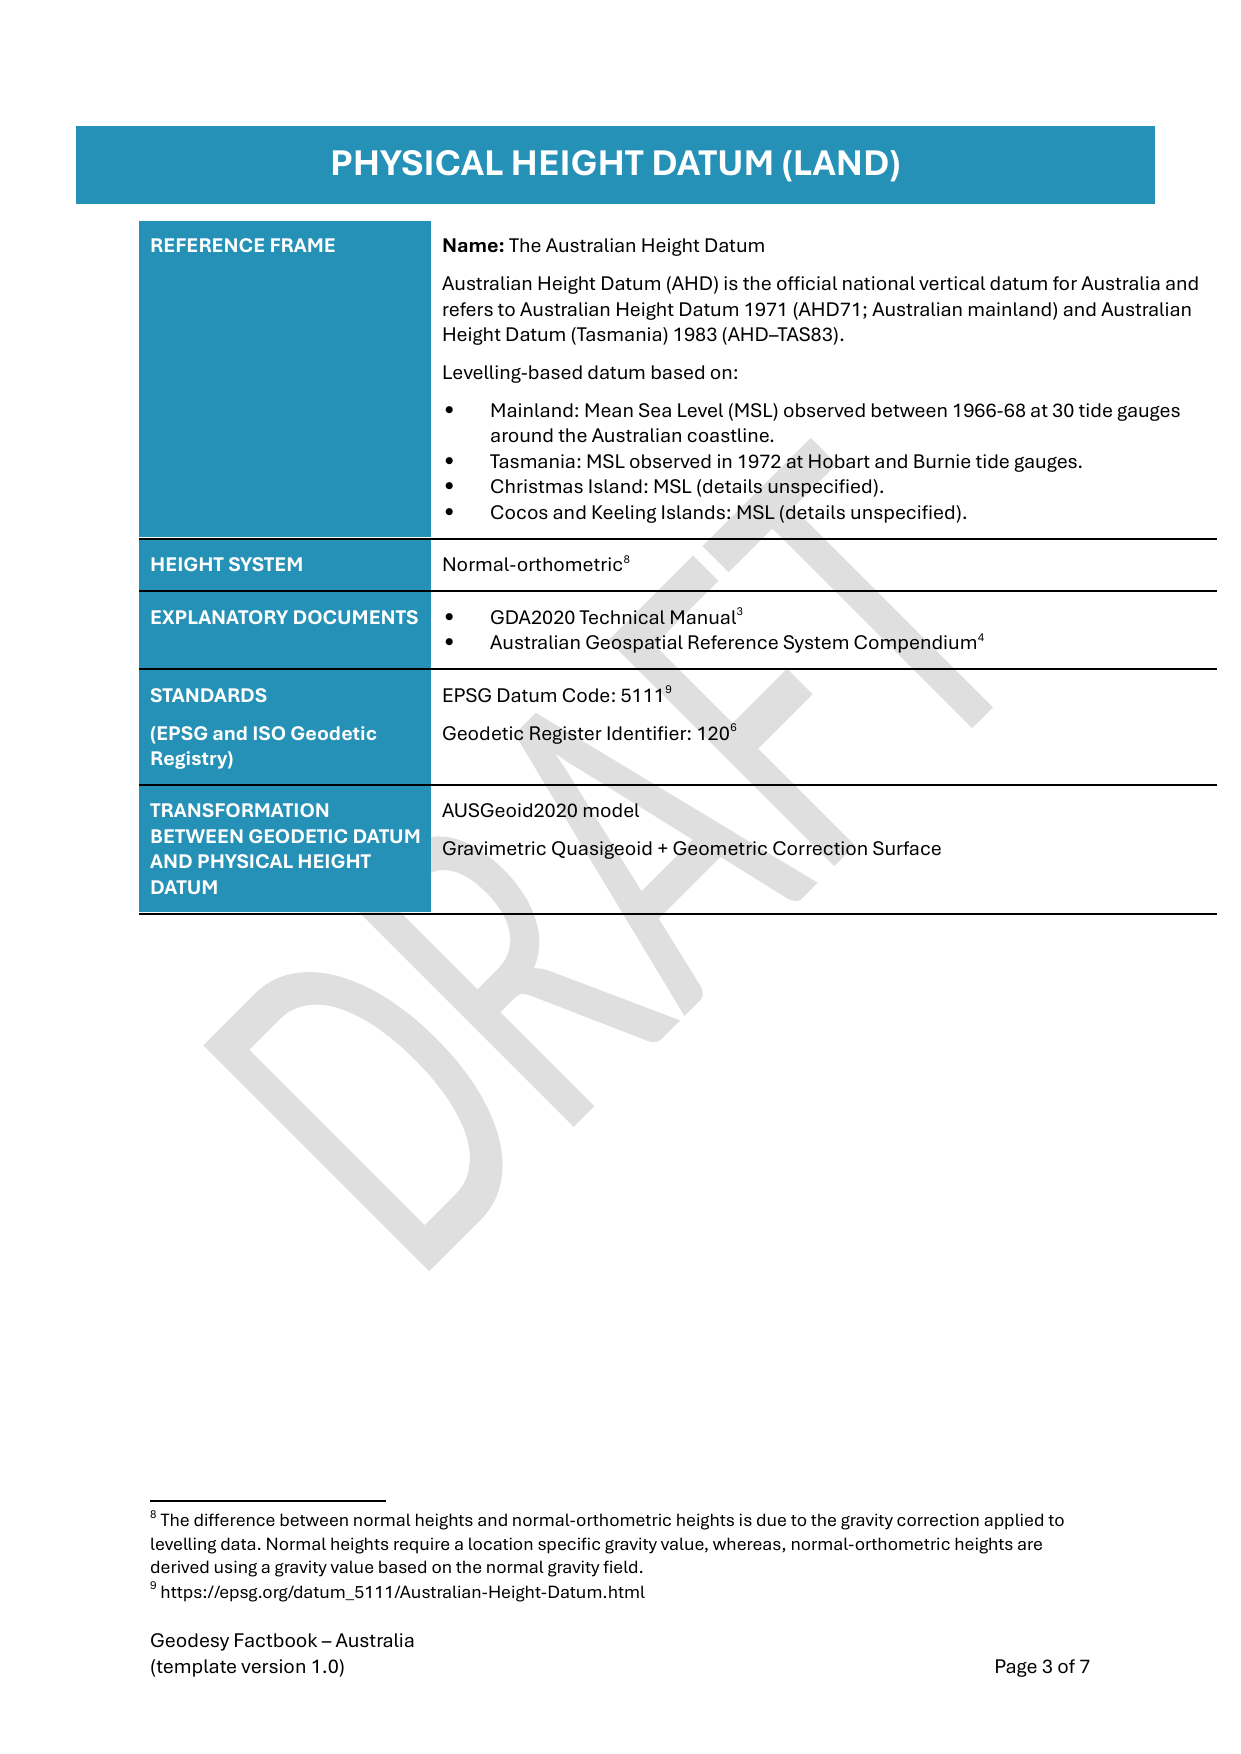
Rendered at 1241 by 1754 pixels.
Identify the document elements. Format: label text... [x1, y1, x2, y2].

table_cell GDA2020 Technical Manual3 Australian Geospatial Reference System Compendium4 [431, 592, 1217, 668]
table_cell AUSGeoid2020 model Gravimetric Quasigeoid + Geometric Correction Surface [431, 786, 1217, 912]
table_cell HEIGHT SYSTEM [139, 540, 431, 590]
table_cell TRANSFORMATION BETWEEN GEODETIC DATUM AND PHYSICAL HEIGHT DATUM [139, 786, 431, 912]
table_cell EPSG Datum Code: 5111 Geodetic Register Identifier: 1206 [431, 670, 1217, 784]
table_cell EXPLANATORY DOCUMENTS [139, 592, 431, 668]
table_header Name: The Australian Height Datum Australian Height Datum (AHD) is the official national vertical datum for Australia and refers to Australian Height Datum 1971 (AHD71; Australian mainland) and Australian Height Datum (Tasmania) 1983 (AHD–TAS83). Levelling-based datum based on: Mainland: Mean Sea Level (MSL) observed between 1966-68 at 30 tide gauges around the Australian coastline. Tasmania: MSL observed in 1972 at Hobart and Burnie tide gauges. Christmas Island: MSL (details unspecified). Cocos and Keeling Islands: MSL (details unspecified). [431, 221, 1217, 537]
table_cell Normal-orthometric [431, 540, 1217, 590]
table_header REFERENCE FRAME [139, 221, 431, 537]
table_cell STANDARDS (EPSG and ISO Geodetic Registry) [139, 670, 431, 784]
